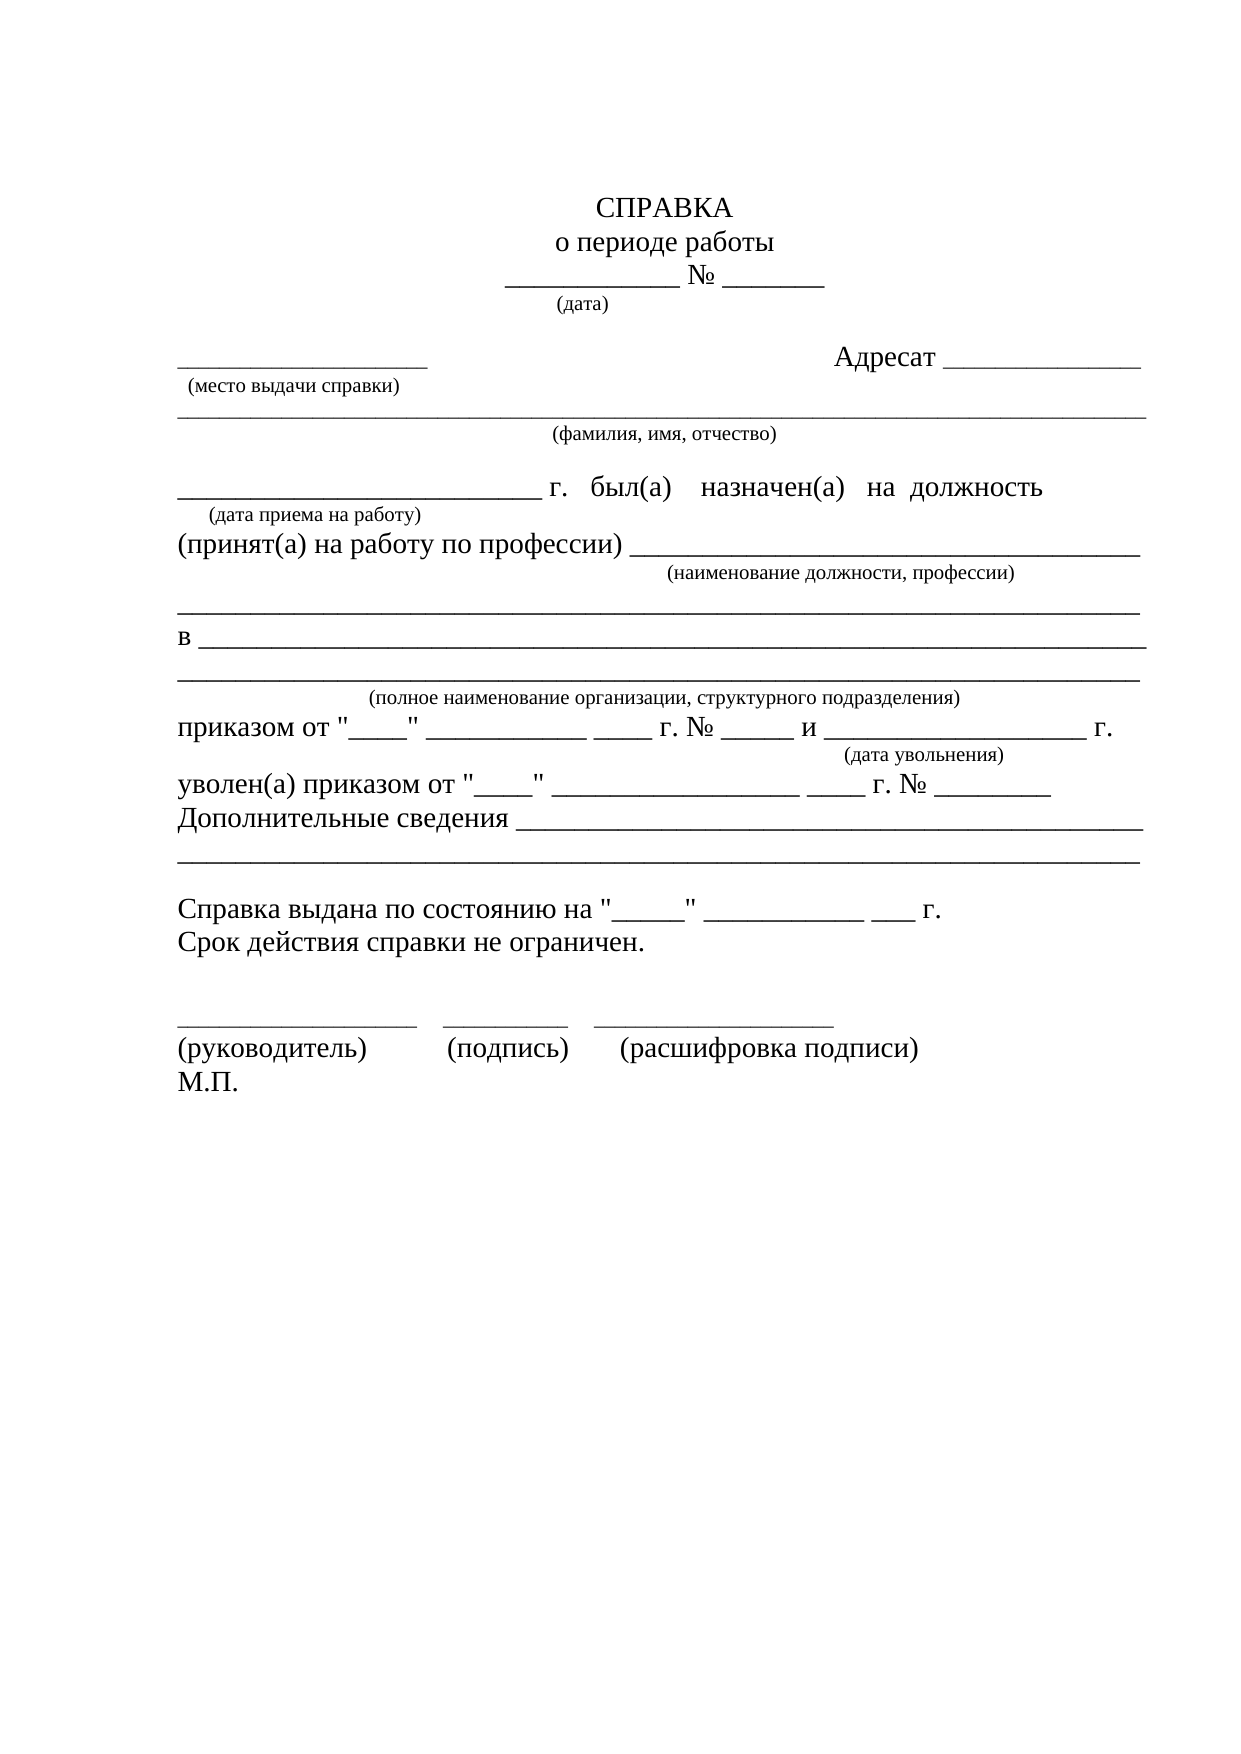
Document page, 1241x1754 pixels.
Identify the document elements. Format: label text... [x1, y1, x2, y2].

text __________________________________________________________________ [177, 584, 1152, 618]
text СПРАВКА [177, 190, 1152, 224]
text ____________ № _______ [177, 257, 1152, 291]
text _________________________ г. был(а) назначен(а) на должность [177, 469, 1152, 502]
text (место выдачи справки) [177, 373, 1152, 397]
text _____________________________________________________________________________________________ [177, 397, 1152, 421]
text __________________________________________________________________ [177, 833, 1152, 867]
text (полное наименование организации, структурного подразделения) [177, 685, 1152, 709]
text Дополнительные сведения ___________________________________________ [177, 800, 1152, 833]
text __________________________________________________________________ [177, 651, 1152, 685]
text Справка выдана по состоянию на "_____" ___________ ___ г. [177, 891, 1152, 924]
text уволен(а) приказом от "____" _________________ ____ г. № ________ [177, 766, 1152, 800]
text (дата приема на работу) [177, 502, 1152, 526]
text ________________________ Адресат ___________________ [177, 339, 1152, 373]
text (фамилия, имя, отчество) [177, 421, 1152, 445]
text (дата) [177, 291, 1152, 315]
text (наименование должности, профессии) [177, 560, 1152, 584]
text (руководитель) (подпись) (расшифровка подписи) [177, 1030, 1152, 1064]
text приказом от "____" ___________ ____ г. № _____ и __________________ г. [177, 709, 1152, 742]
text _______________________ ____________ _______________________ [177, 1006, 1152, 1030]
text М.П. [177, 1064, 1152, 1097]
text о периоде работы [177, 224, 1152, 257]
text (принят(а) на работу по профессии) ___________________________________ [177, 526, 1152, 560]
text (дата увольнения) [177, 742, 1152, 766]
text Срок действия справки не ограничен. [177, 924, 1152, 958]
text в _________________________________________________________________ [177, 618, 1152, 651]
